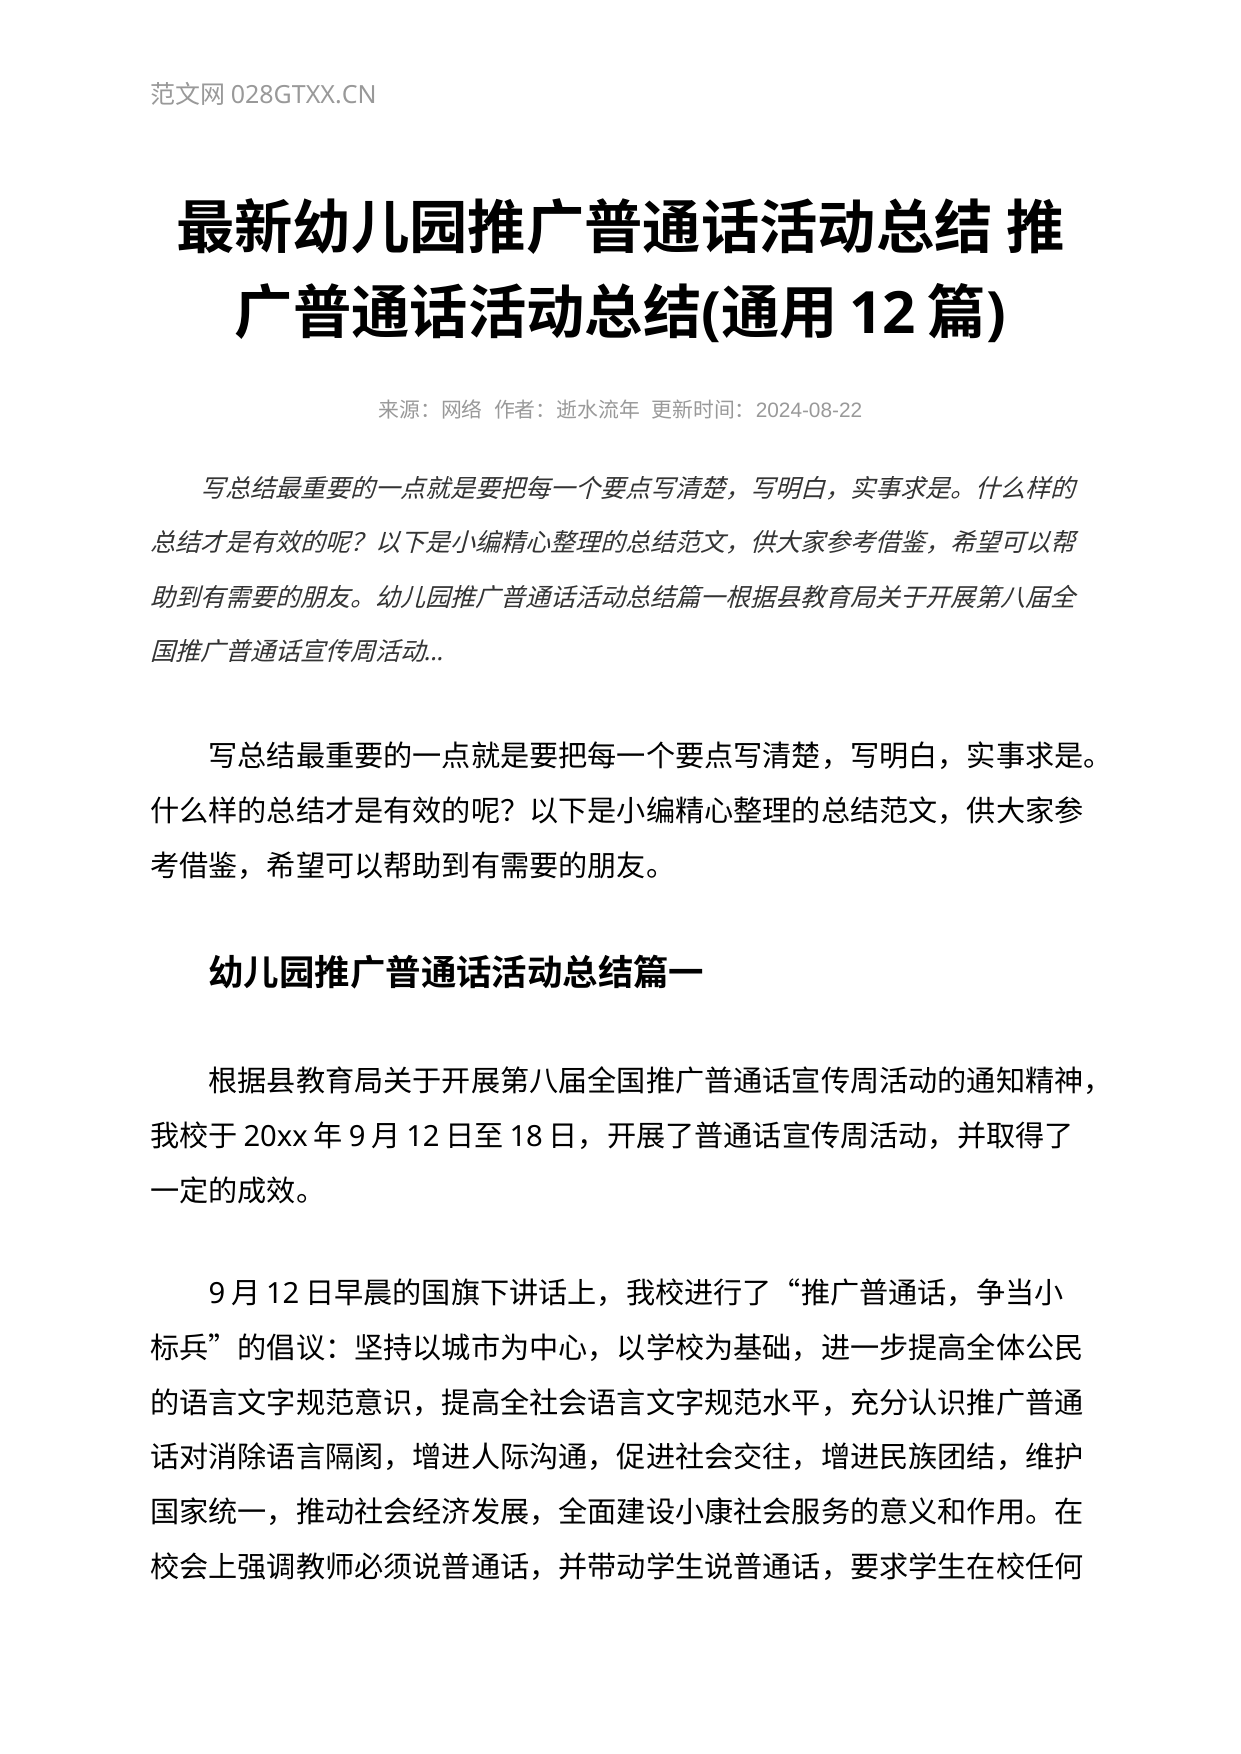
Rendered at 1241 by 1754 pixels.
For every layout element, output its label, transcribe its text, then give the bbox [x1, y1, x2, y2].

text 写总结最重要的一点就是要把每一个要点写清楚，写明白，实事求是。什么样的总结才是有效的呢？以下是小编精心整理的总结范文，供大家参考借鉴，希望可以帮助到有需要的朋友。 [150, 733, 1090, 885]
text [150, 1269, 1090, 1586]
text 根据县教育局关于开展第八届全国推广普通话宣传周活动的通知精神，我校于20xx年9月12日至18日，开展了普通话宣传周活动，并取得了一定的成效。 [150, 1058, 1090, 1210]
text 来源：网络 作者：逝水流年 更新时间：2024-08-22 [150, 397, 1090, 421]
subtitle 最新幼儿园推广普通话活动总结 推广普通话活动总结(通用12篇) [150, 181, 1090, 351]
text 幼儿园推广普通话活动总结篇一 [150, 944, 1090, 995]
text 写总结最重要的一点就是要把每一个要点写清楚，写明白，实事求是。什么样的总结才是有效的呢？以下是小编精心整理的总结范文，供大家参考借鉴，希望可以帮助到有需要的朋友。幼儿园推广普通话活动总结篇一根据县教育局关于开展第八届全国推广普通话宣传周活动... [150, 468, 1090, 668]
